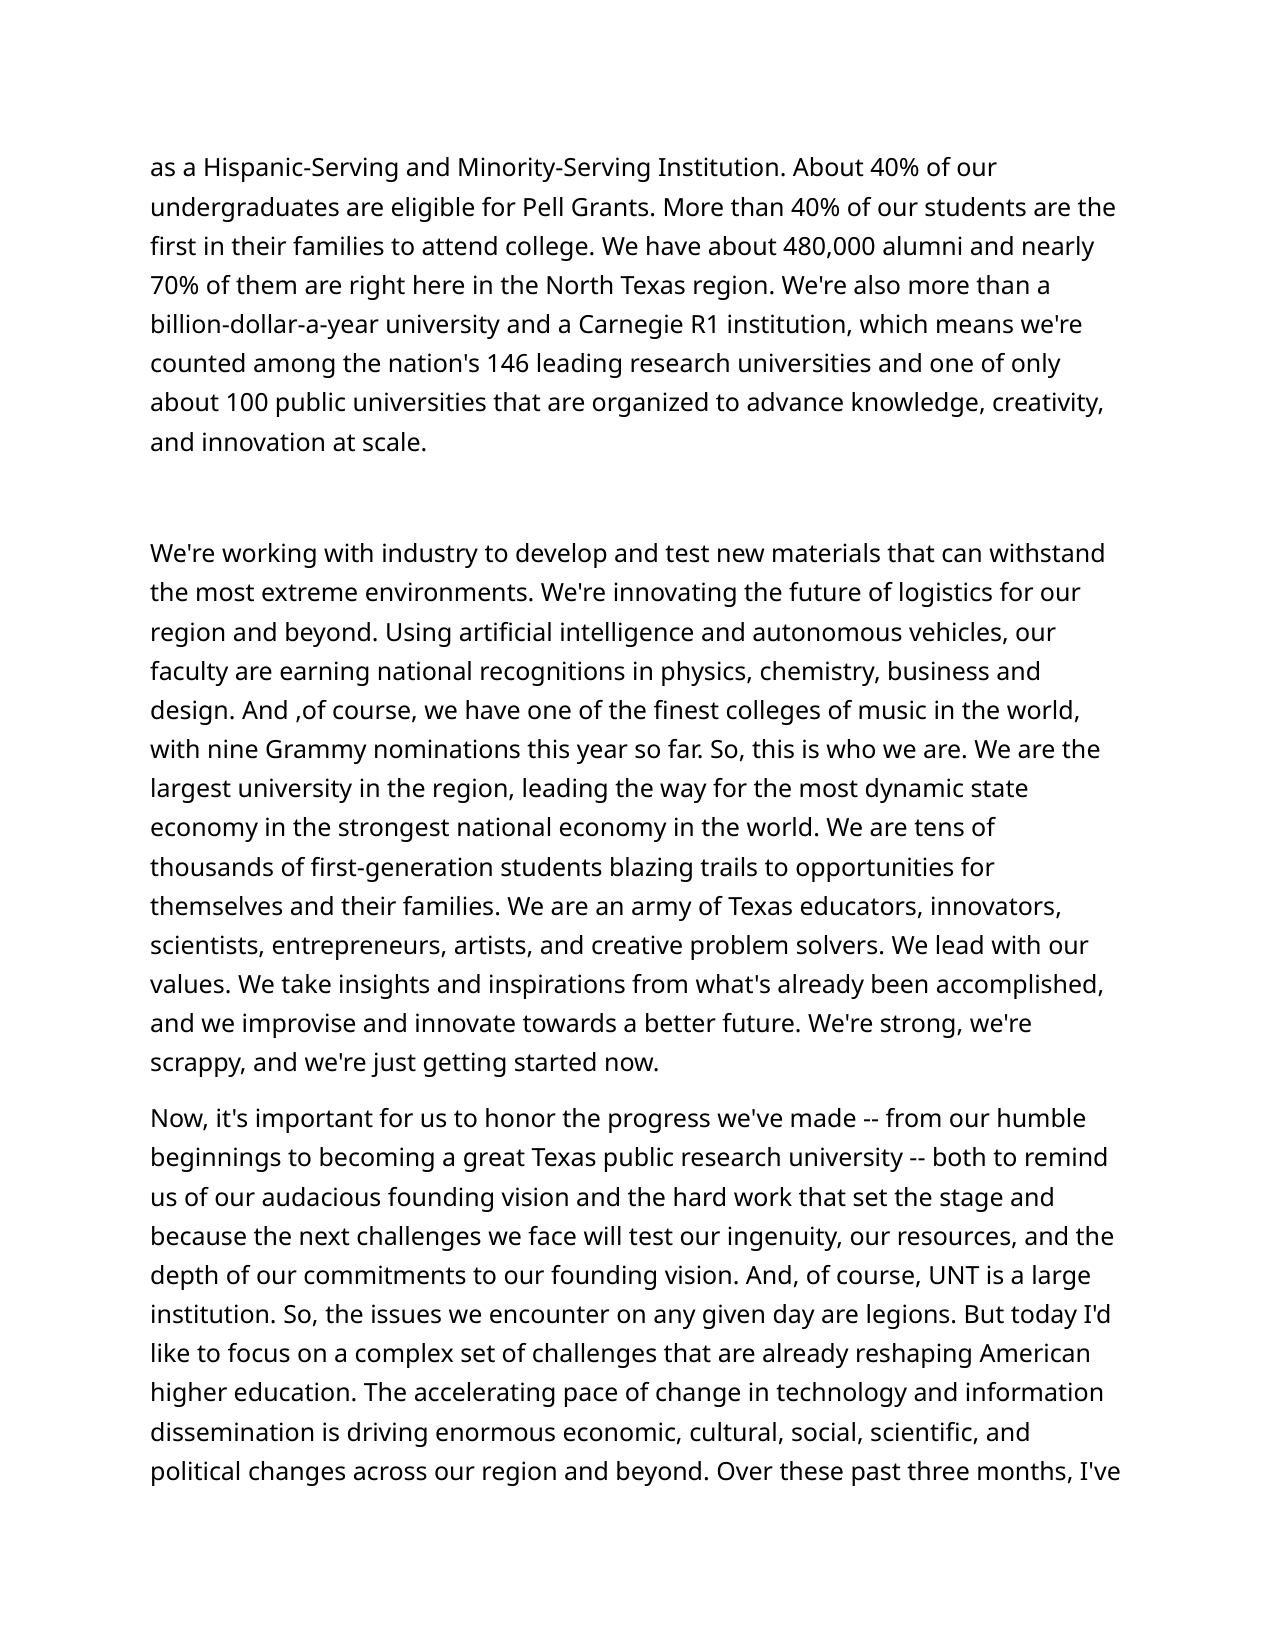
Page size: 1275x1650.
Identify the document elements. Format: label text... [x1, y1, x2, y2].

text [150, 150, 1125, 458]
text We're working with industry to develop and test new materials that can withstand the most extreme environments. We're innovating the future of logistics for our region and beyond. Using artificial intelligence and autonomous vehicles, our faculty are earning national recognitions in physics, chemistry, business and design. And ,of course, we have one of the finest colleges of music in the world, with nine Grammy nominations this year so far. So, this is who we are. We are the largest university in the region, leading the way for the most dynamic state economy in the strongest national economy in the world. We are tens of thousands of first-generation students blazing trails to opportunities for themselves and their families. We are an army of Texas educators, innovators, scientists, entrepreneurs, artists, and creative problem solvers. We lead with our values. We take insights and inspirations from what's already been accomplished, and we improvise and innovate towards a better future. We're strong, we're scrappy, and we're just getting started now. [150, 536, 1125, 1079]
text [150, 1101, 1125, 1487]
